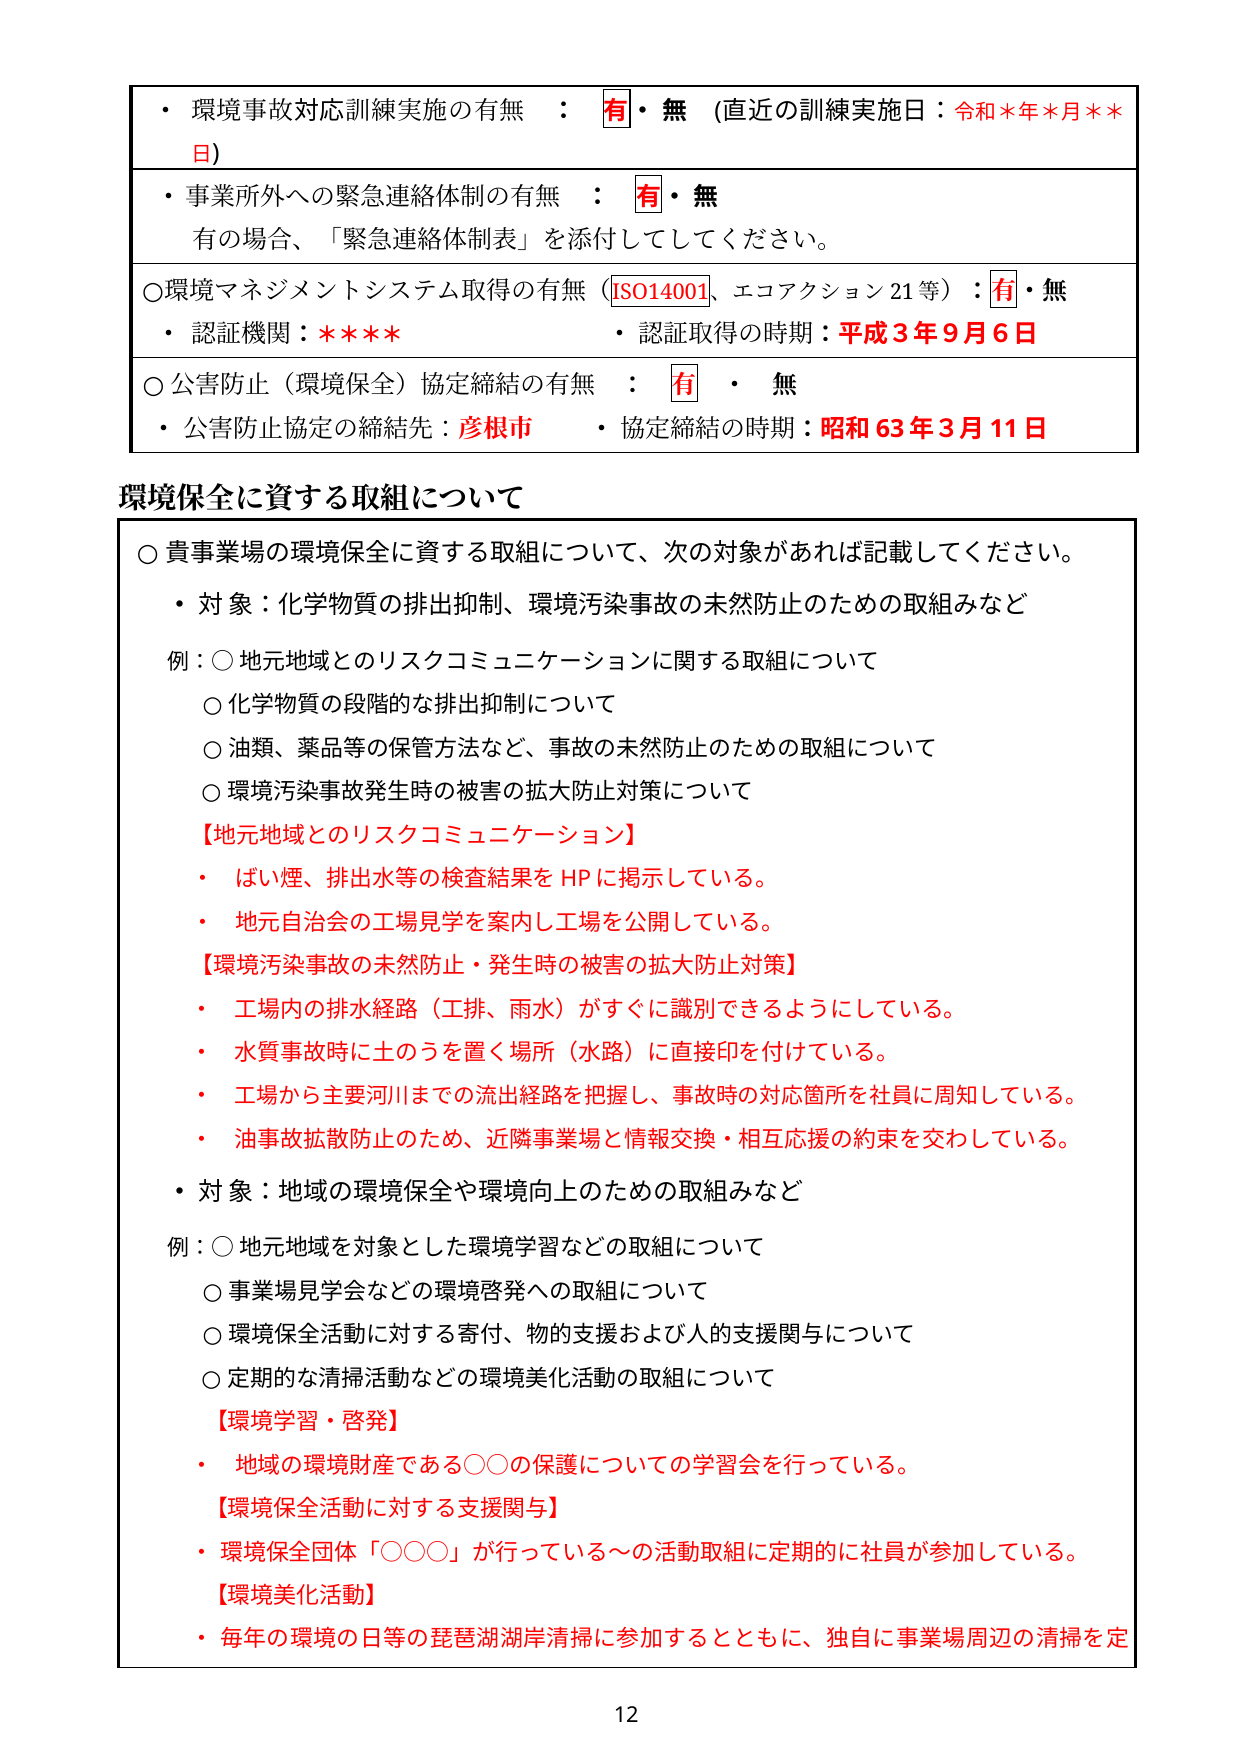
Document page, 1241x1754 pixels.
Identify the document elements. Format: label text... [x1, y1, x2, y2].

table_cell ○ 公害防止（環境保全）協定締結の有無 ： 有 ・ 無 ・ 公害防止協定の締結先：彦根市 ・ 協定締結の時期：昭和63年３月11日 [133, 358, 1136, 451]
table_cell 事業所外への緊急連絡体制の有無 ： 有・ 無 有の場合、「緊急連絡体制表」を添付してしてください。 [133, 170, 1136, 262]
table_cell 環境マネジメントシステム取得の有無（ISO14001、エコアクション21等）：有・無 認証機関：＊＊＊＊ ・ 認証取得の時期：平成３年９月６日 [133, 264, 1136, 357]
text 環境保全に資する取組について [118, 474, 1134, 518]
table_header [120, 521, 1134, 1667]
table_cell 環境事故対応訓練実施の有無 ： 有・ 無 (直近の訓練実施日：令和＊年＊月＊＊日) （訓練の内容： 油流出事故の対応訓練 ） [133, 87, 1136, 168]
